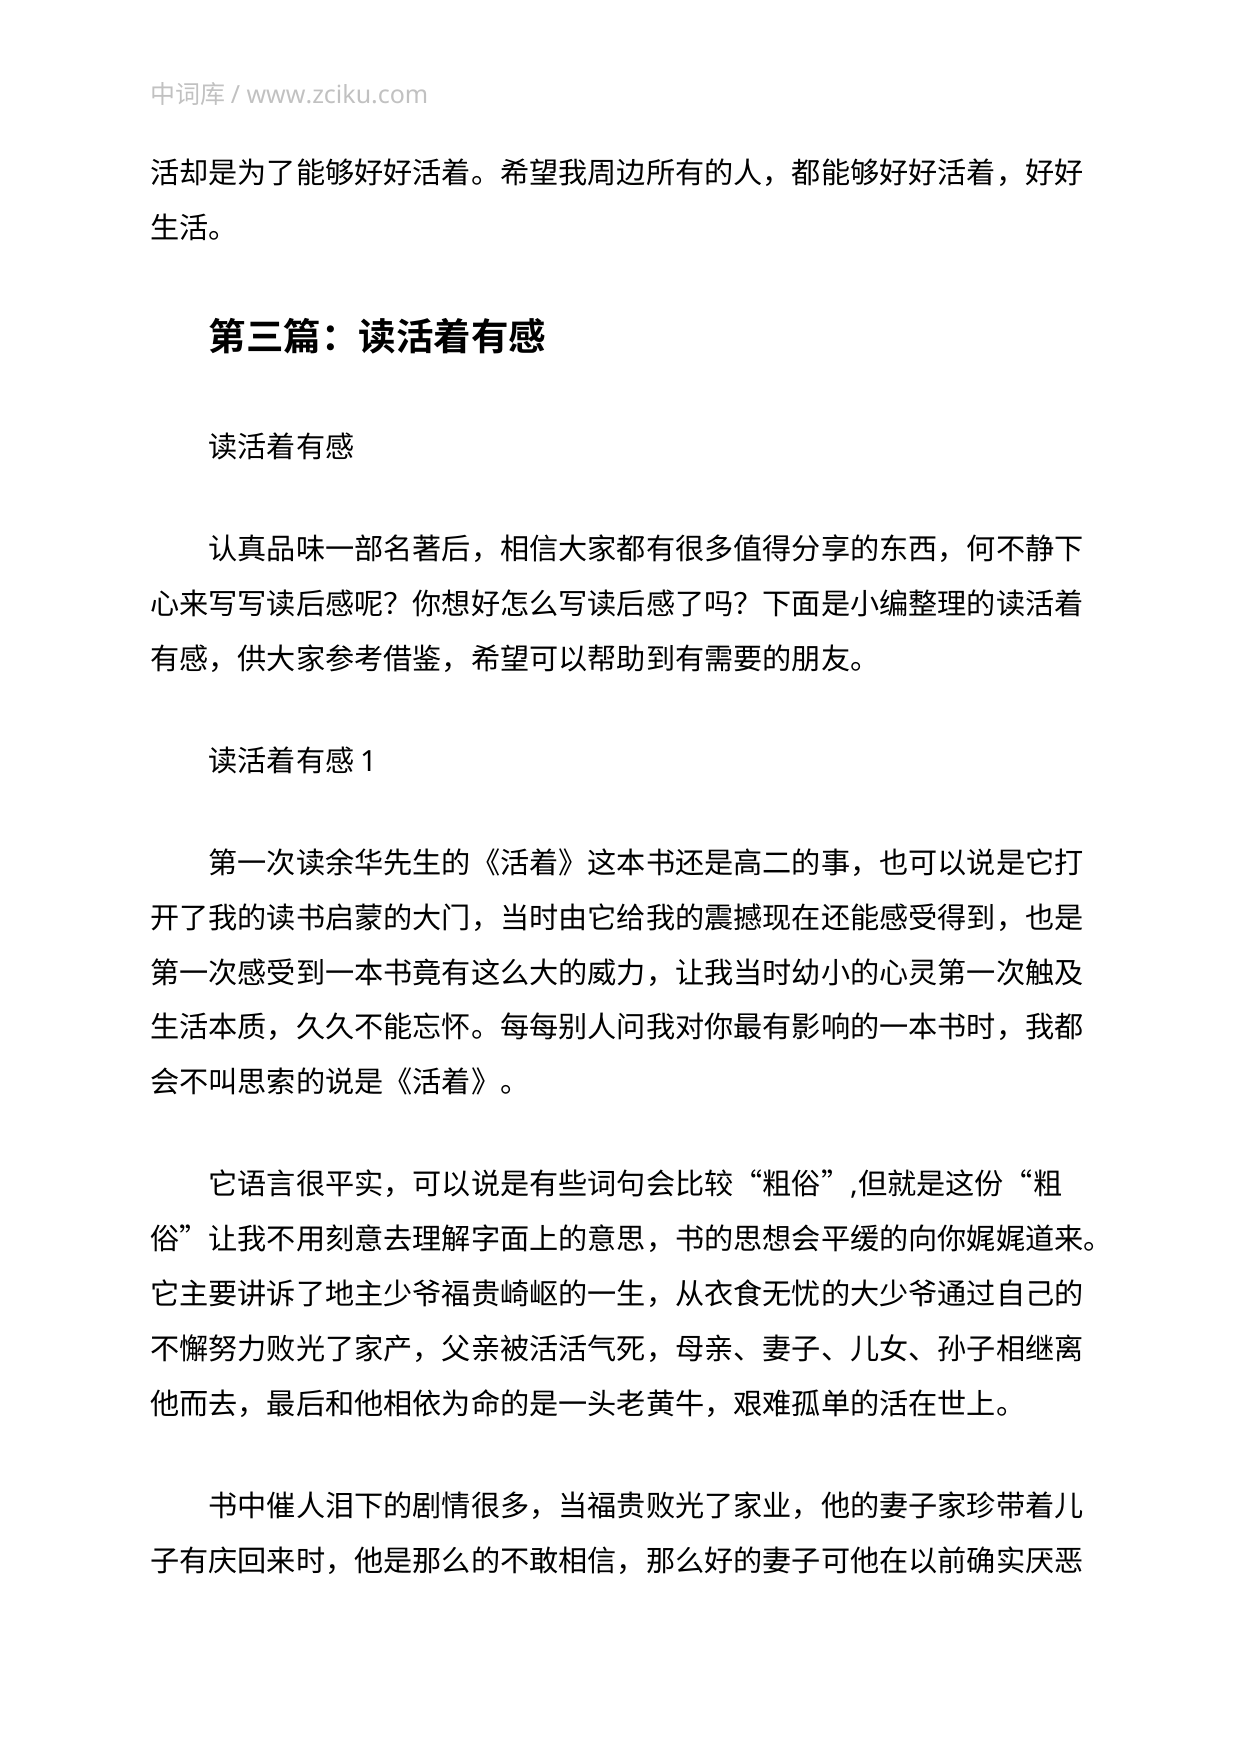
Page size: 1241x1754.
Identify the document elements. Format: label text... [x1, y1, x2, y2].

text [150, 1482, 1090, 1579]
text 读活着有感 [150, 424, 1090, 466]
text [150, 150, 1090, 247]
text 读活着有感1 [150, 737, 1090, 780]
text 它语言很平实，可以说是有些词句会比较“粗俗”,但就是这份“粗俗”让我不用刻意去理解字面上的意思，书的思想会平缓的向你娓娓道来。它主要讲诉了地主少爷福贵崎岖的一生，从衣食无忧的大少爷通过自己的不懈努力败光了家产，父亲被活活气死，母亲、妻子、儿女、孙子相继离他而去，最后和他相依为命的是一头老黄牛，艰难孤单的活在世上。 [150, 1161, 1090, 1423]
text 第三篇：读活着有感 [150, 307, 1090, 361]
text 认真品味一部名著后，相信大家都有很多值得分享的东西，何不静下心来写写读后感呢？你想好怎么写读后感了吗？下面是小编整理的读活着有感，供大家参考借鉴，希望可以帮助到有需要的朋友。 [150, 526, 1090, 678]
text 第一次读余华先生的《活着》这本书还是高二的事，也可以说是它打开了我的读书启蒙的大门，当时由它给我的震撼现在还能感受得到，也是第一次感受到一本书竟有这么大的威力，让我当时幼小的心灵第一次触及生活本质，久久不能忘怀。每每别人问我对你最有影响的一本书时，我都会不叫思索的说是《活着》。 [150, 839, 1090, 1101]
